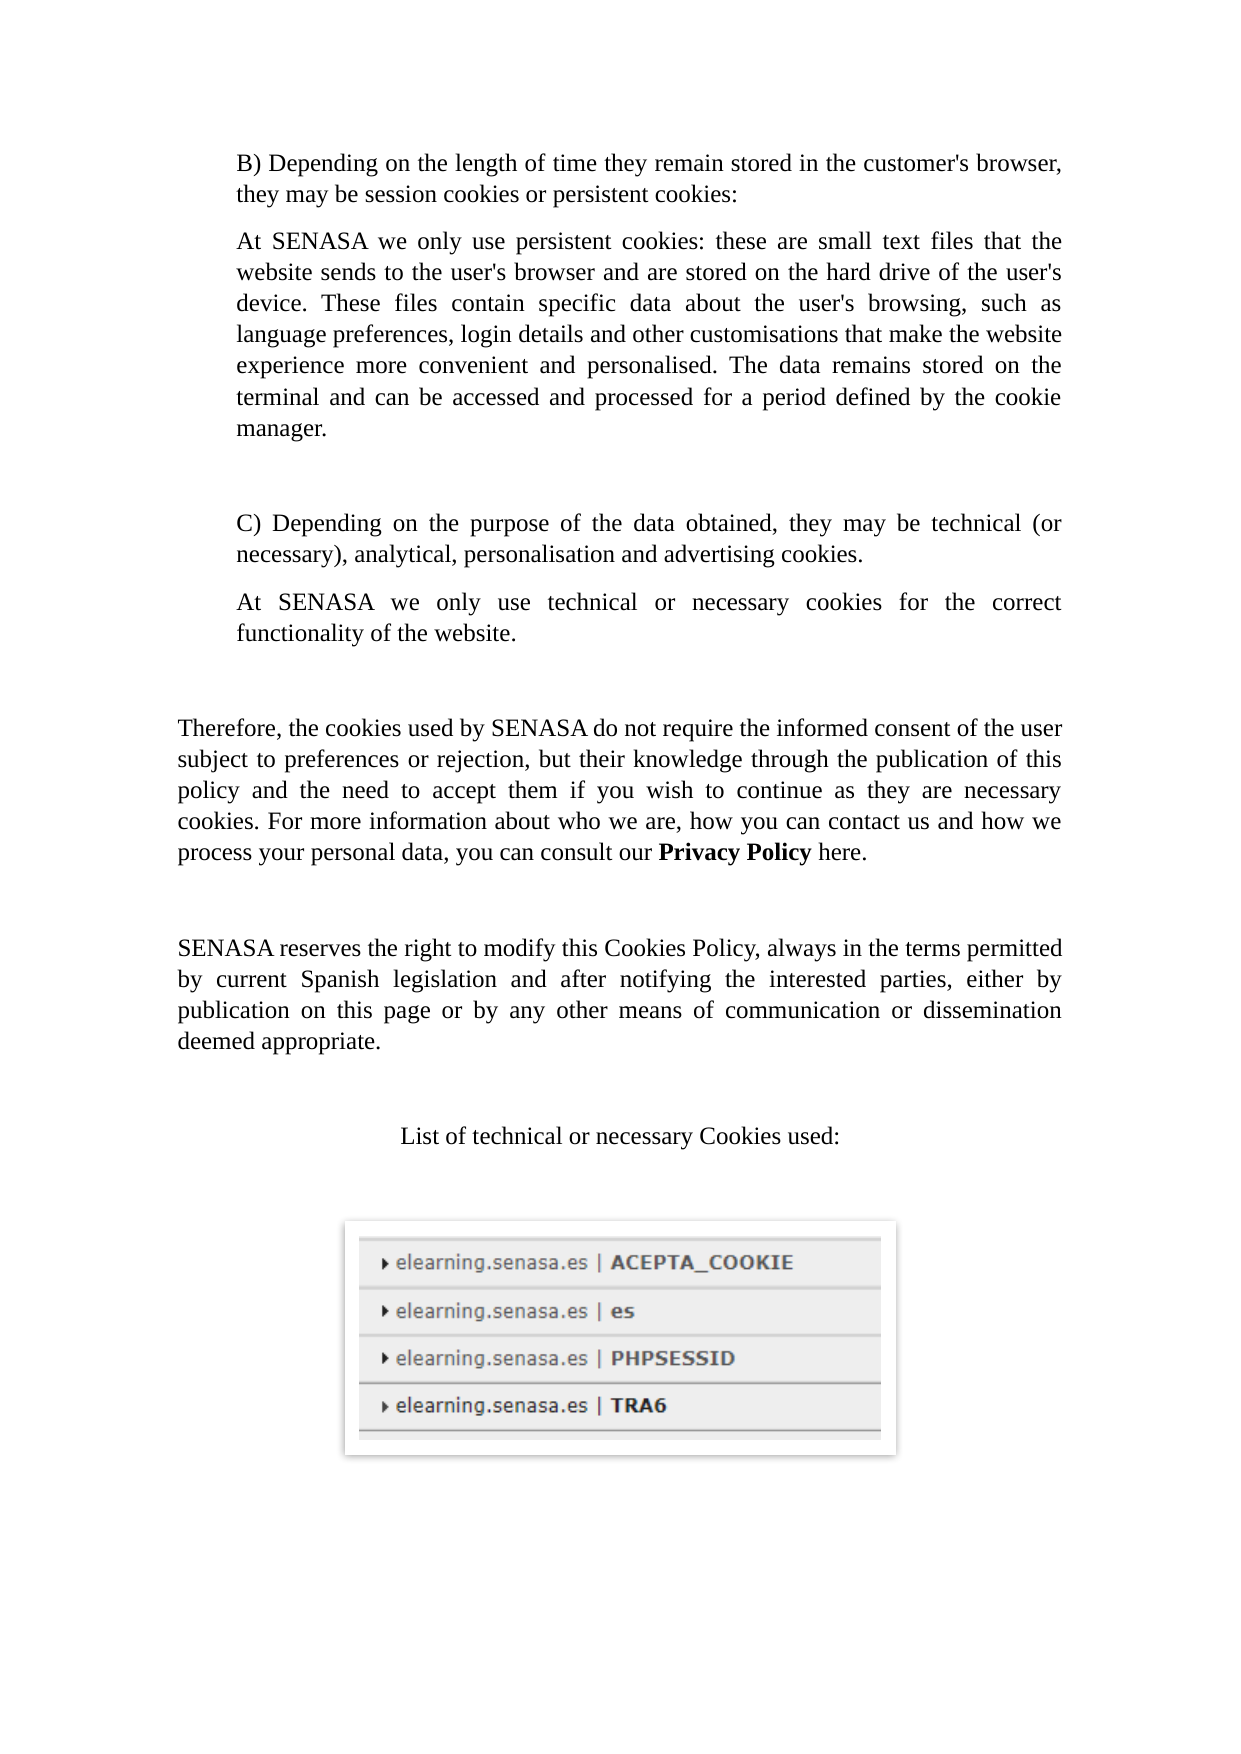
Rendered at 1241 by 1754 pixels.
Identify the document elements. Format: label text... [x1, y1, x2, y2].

text At SENASA we only use persistent cookies: these are small text files that the website sends to the user's browser and are stored on the hard drive of the user's device. These files contain specific data about the user's browsing, such as language preferences, login details and other customisations that make the website experience more convenient and personalised. The data remains stored on the terminal and can be accessed and processed for a period defined by the cookie manager. [236, 226, 1063, 441]
picture [359, 1236, 881, 1440]
text At SENASA we only use technical or necessary cookies for the correct functionality of the website. [236, 587, 1063, 647]
text B) Depending on the length of time they remain stored in the customer's browser, they may be session cookies or persistent cookies: [236, 148, 1063, 207]
text C) Depending on the purpose of the data obtained, they may be technical (or necessary), analytical, personalisation and advertising cookies. [236, 508, 1063, 568]
text List of technical or necessary Cookies used: [177, 1121, 1063, 1150]
text SENASA reserves the right to modify this Cookies Policy, always in the terms permitted by current Spanish legislation and after notifying the interested parties, either by publication on this page or by any other means of communication or dissemination deemed appropriate. [177, 933, 1063, 1055]
text Therefore, the cookies used by SENASA do not require the informed consent of the user subject to preferences or rejection, but their knowledge through the publication of this policy and the need to accept them if you wish to continue as they are necessary cookies. For more information about who we are, how you can contact us and how we process your personal data, you can consult our Privacy Policy here. [177, 713, 1063, 866]
